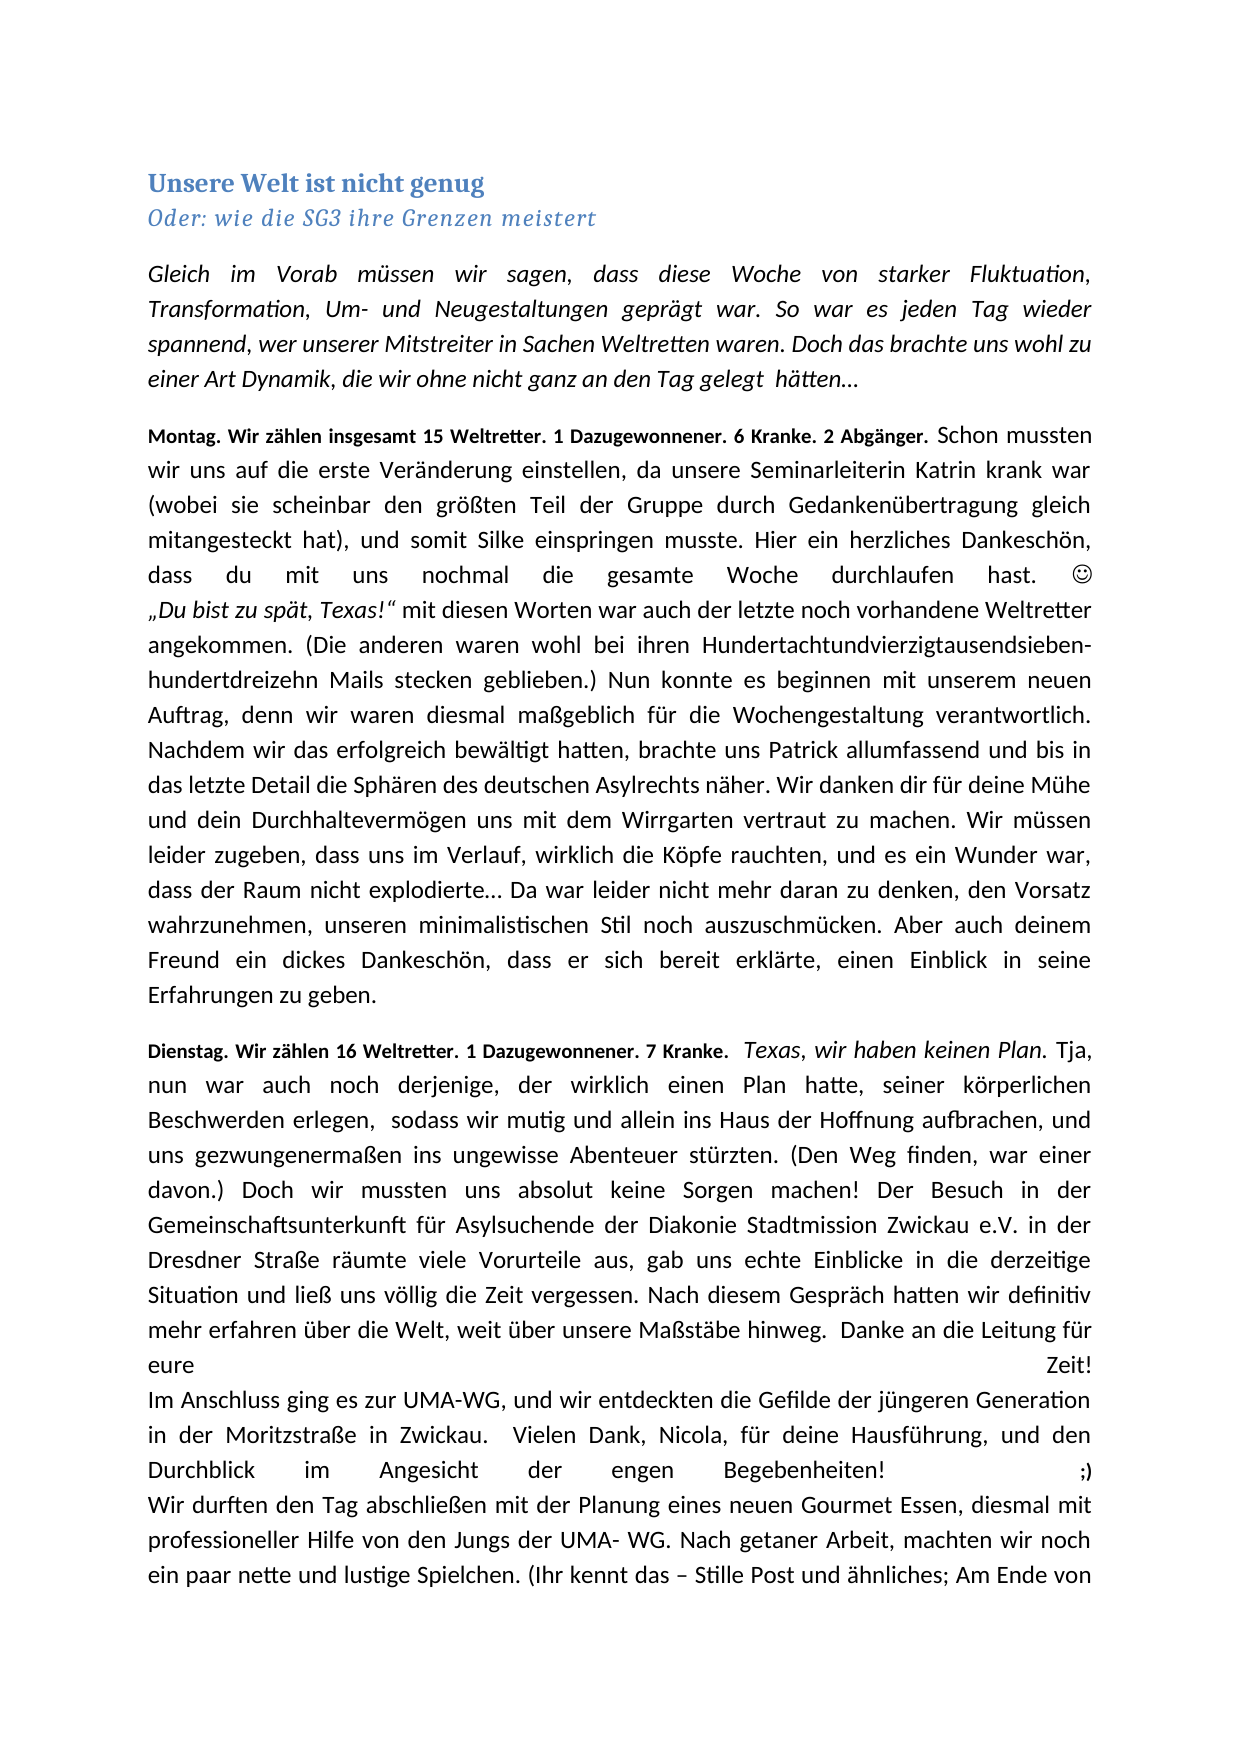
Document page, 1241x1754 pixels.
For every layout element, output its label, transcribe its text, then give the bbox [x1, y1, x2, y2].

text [148, 1035, 1093, 1590]
text Montag. Wir zählen insgesamt 15 Weltretter. 1 Dazugewonnener. 6 Kranke. 2 Abgänger. Schon mussten wir uns auf die erste Veränderung einstellen, da unsere Seminarleiterin Katrin krank war (wobei sie scheinbar den größten Teil der Gruppe durch Gedankenübertragung gleich mitangesteckt hat), und somit Silke einspringen musste. Hier ein herzliches Dankeschön, dass du mit uns nochmal die gesamte Woche durchlaufen hast. „Du bist zu spät, Texas!“ mit diesen Worten war auch der letzte noch vorhandene Weltretter angekommen. (Die anderen waren wohl bei ihren Hundertachtundvierzigtausendsieben-hundertdreizehn Mails stecken geblieben.) Nun konnte es beginnen mit unserem neuen Auftrag, denn wir waren diesmal maßgeblich für die Wochengestaltung verantwortlich. Nachdem wir das erfolgreich bewältigt hatten, brachte uns Patrick allumfassend und bis in das letzte Detail die Sphären des deutschen Asylrechts näher. Wir danken dir für deine Mühe und dein Durchhaltevermögen uns mit dem Wirrgarten vertraut zu machen. Wir müssen leider zugeben, dass uns im Verlauf, wirklich die Köpfe rauchten, und es ein Wunder war, dass der Raum nicht explodierte… Da war leider nicht mehr daran zu denken, den Vorsatz wahrzunehmen, unseren minimalistischen Stil noch auszuschmücken. Aber auch deinem Freund ein dickes Dankeschön, dass er sich bereit erklärte, einen Einblick in seine Erfahrungen zu geben. [148, 419, 1093, 1009]
text Gleich im Vorab müssen wir sagen, dass diese Woche von starker Fluktuation, Transformation, Um- und Neugestaltungen geprägt war. So war es jeden Tag wieder spannend, wer unserer Mitstreiter in Sachen Weltretten waren. Doch das brachte uns wohl zu einer Art Dynamik, die wir ohne nicht ganz an den Tag gelegt hätten… [148, 258, 1093, 393]
subtitle Oder: wie die SG3 ihre Grenzen meistert [148, 204, 1093, 233]
subtitle Unsere Welt ist nicht genug [148, 168, 1093, 199]
